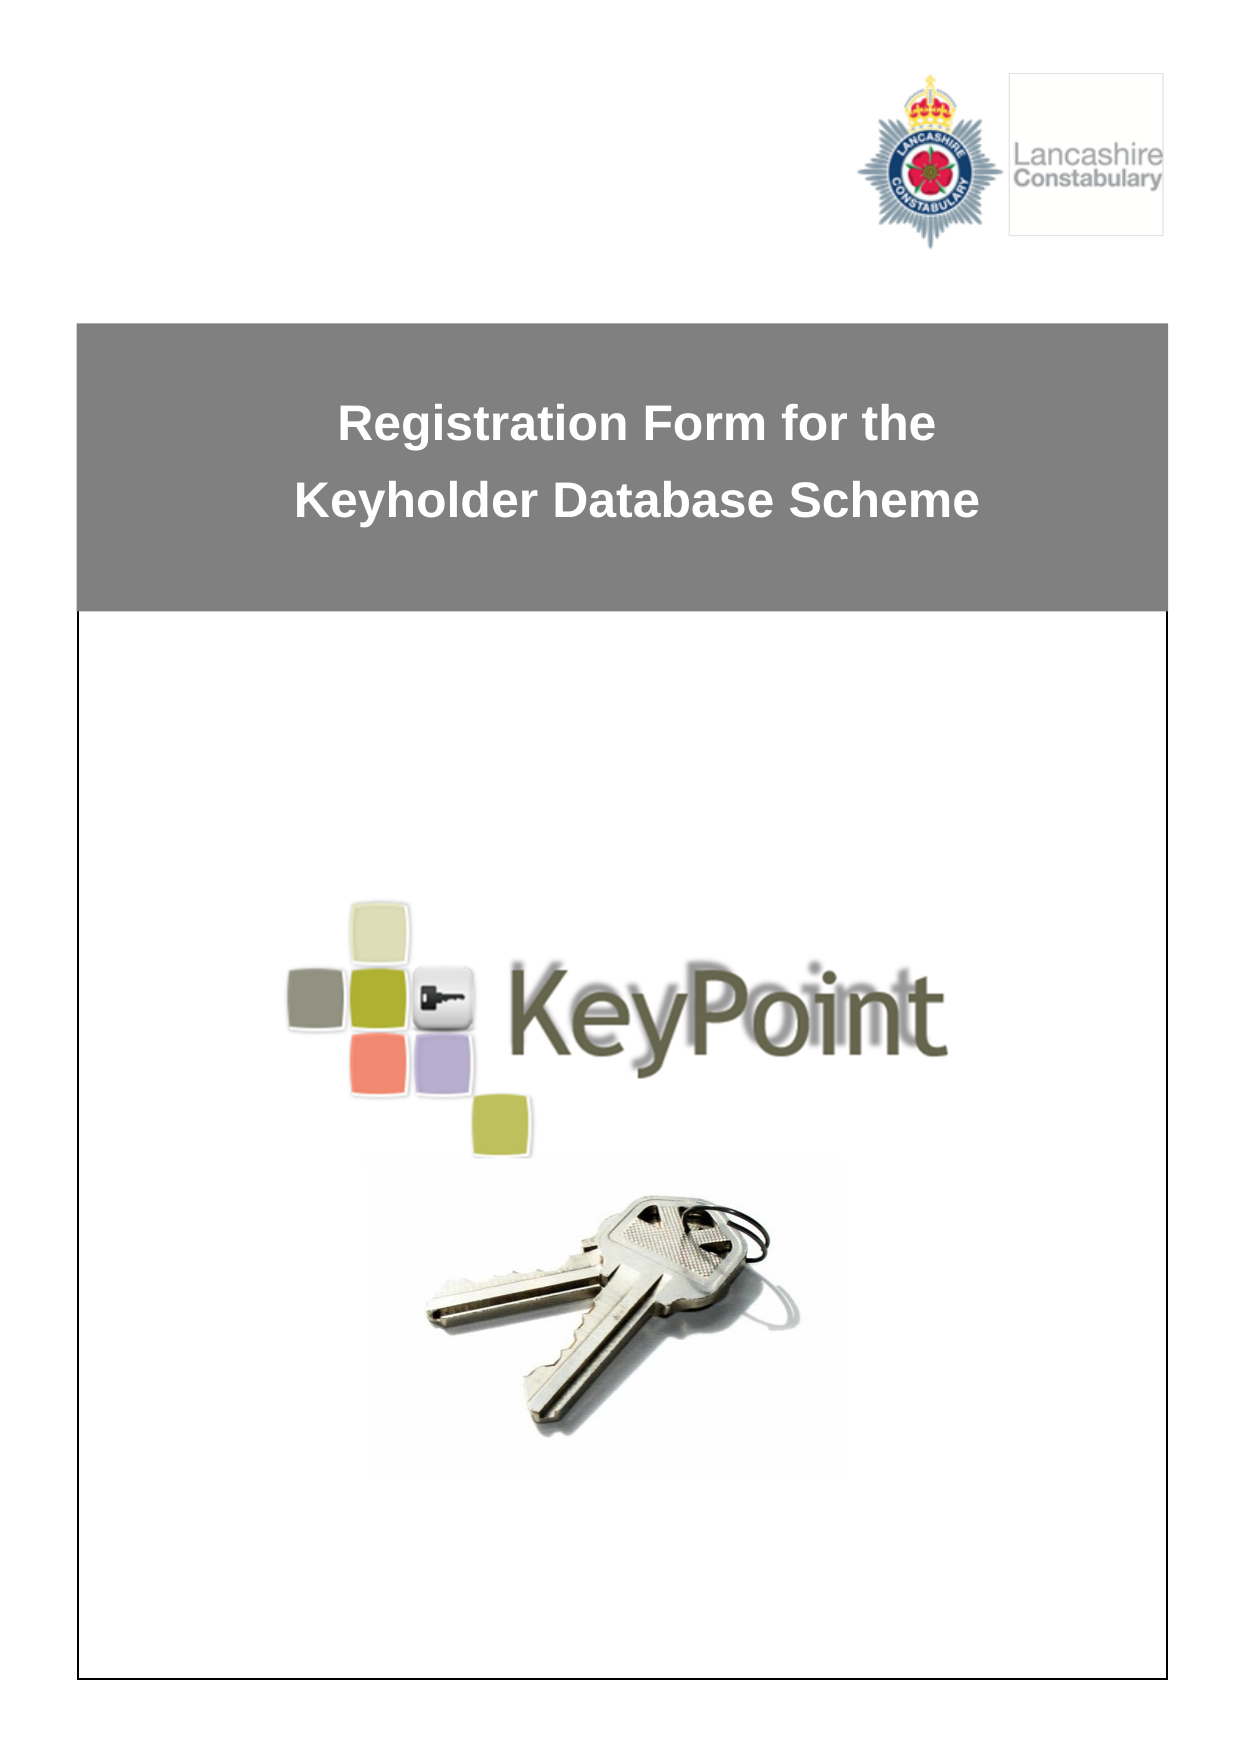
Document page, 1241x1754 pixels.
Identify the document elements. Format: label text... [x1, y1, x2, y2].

picture [854, 72, 1168, 255]
text Registration Form for the Keyholder Database Scheme [294, 393, 1167, 528]
picture [264, 859, 968, 1479]
